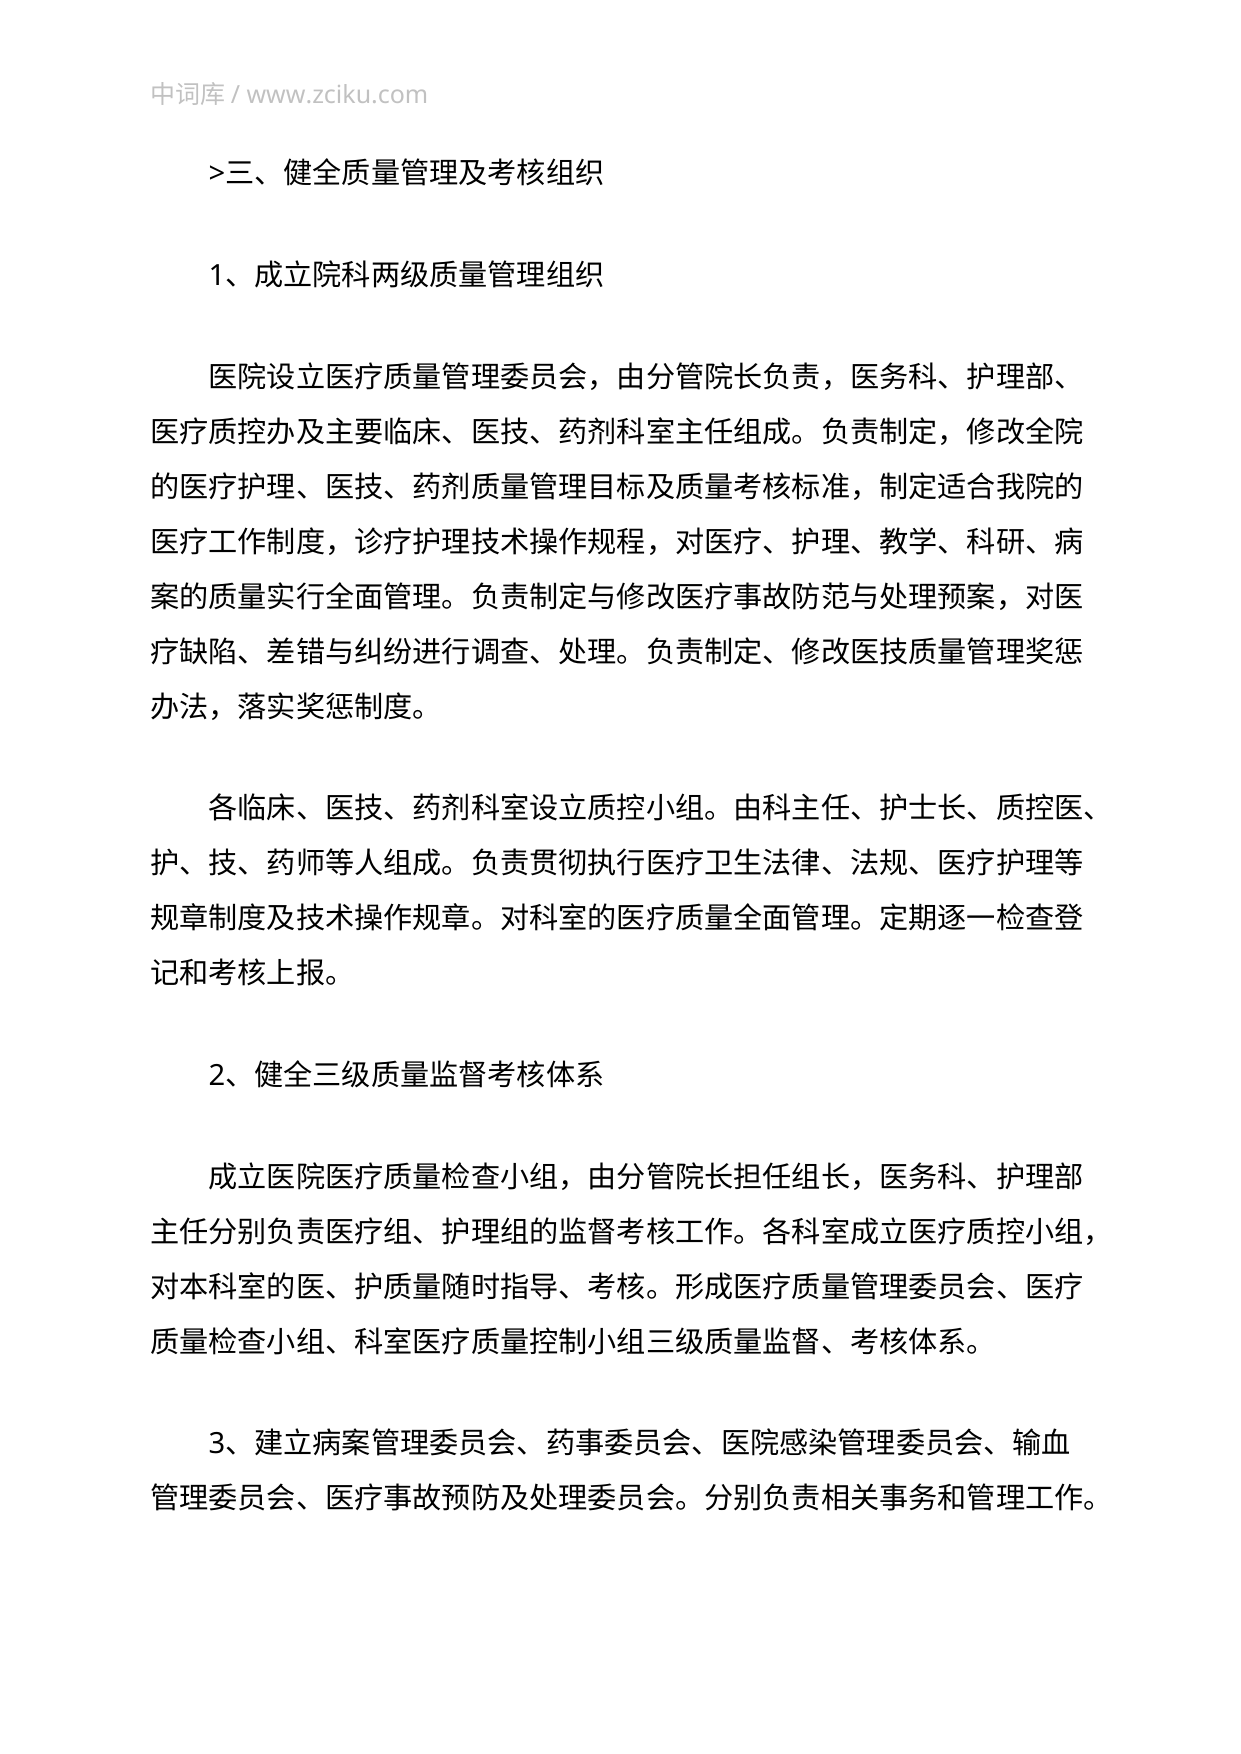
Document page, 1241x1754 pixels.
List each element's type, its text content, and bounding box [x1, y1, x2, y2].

text 1、成立院科两级质量管理组织 [150, 252, 1090, 294]
text 各临床、医技、药剂科室设立质控小组。由科主任、护士长、质控医、护、技、药师等人组成。负责贯彻执行医疗卫生法律、法规、医疗护理等规章制度及技术操作规章。对科室的医疗质量全面管理。定期逐一检查登记和考核上报。 [150, 785, 1090, 992]
text 2、健全三级质量监督考核体系 [150, 1052, 1090, 1094]
text 医院设立医疗质量管理委员会，由分管院长负责，医务科、护理部、医疗质控办及主要临床、医技、药剂科室主任组成。负责制定，修改全院的医疗护理、医技、药剂质量管理目标及质量考核标准，制定适合我院的医疗工作制度，诊疗护理技术操作规程，对医疗、护理、教学、科研、病案的质量实行全面管理。负责制定与修改医疗事故防范与处理预案，对医疗缺陷、差错与纠纷进行调查、处理。负责制定、修改医技质量管理奖惩办法，落实奖惩制度。 [150, 354, 1090, 726]
text 3、建立病案管理委员会、药事委员会、医院感染管理委员会、输血管理委员会、医疗事故预防及处理委员会。分别负责相关事务和管理工作。 [150, 1420, 1090, 1517]
text >三、健全质量管理及考核组织 [150, 150, 1090, 192]
text 成立医院医疗质量检查小组，由分管院长担任组长，医务科、护理部主任分别负责医疗组、护理组的监督考核工作。各科室成立医疗质控小组，对本科室的医、护质量随时指导、考核。形成医疗质量管理委员会、医疗质量检查小组、科室医疗质量控制小组三级质量监督、考核体系。 [150, 1153, 1090, 1361]
